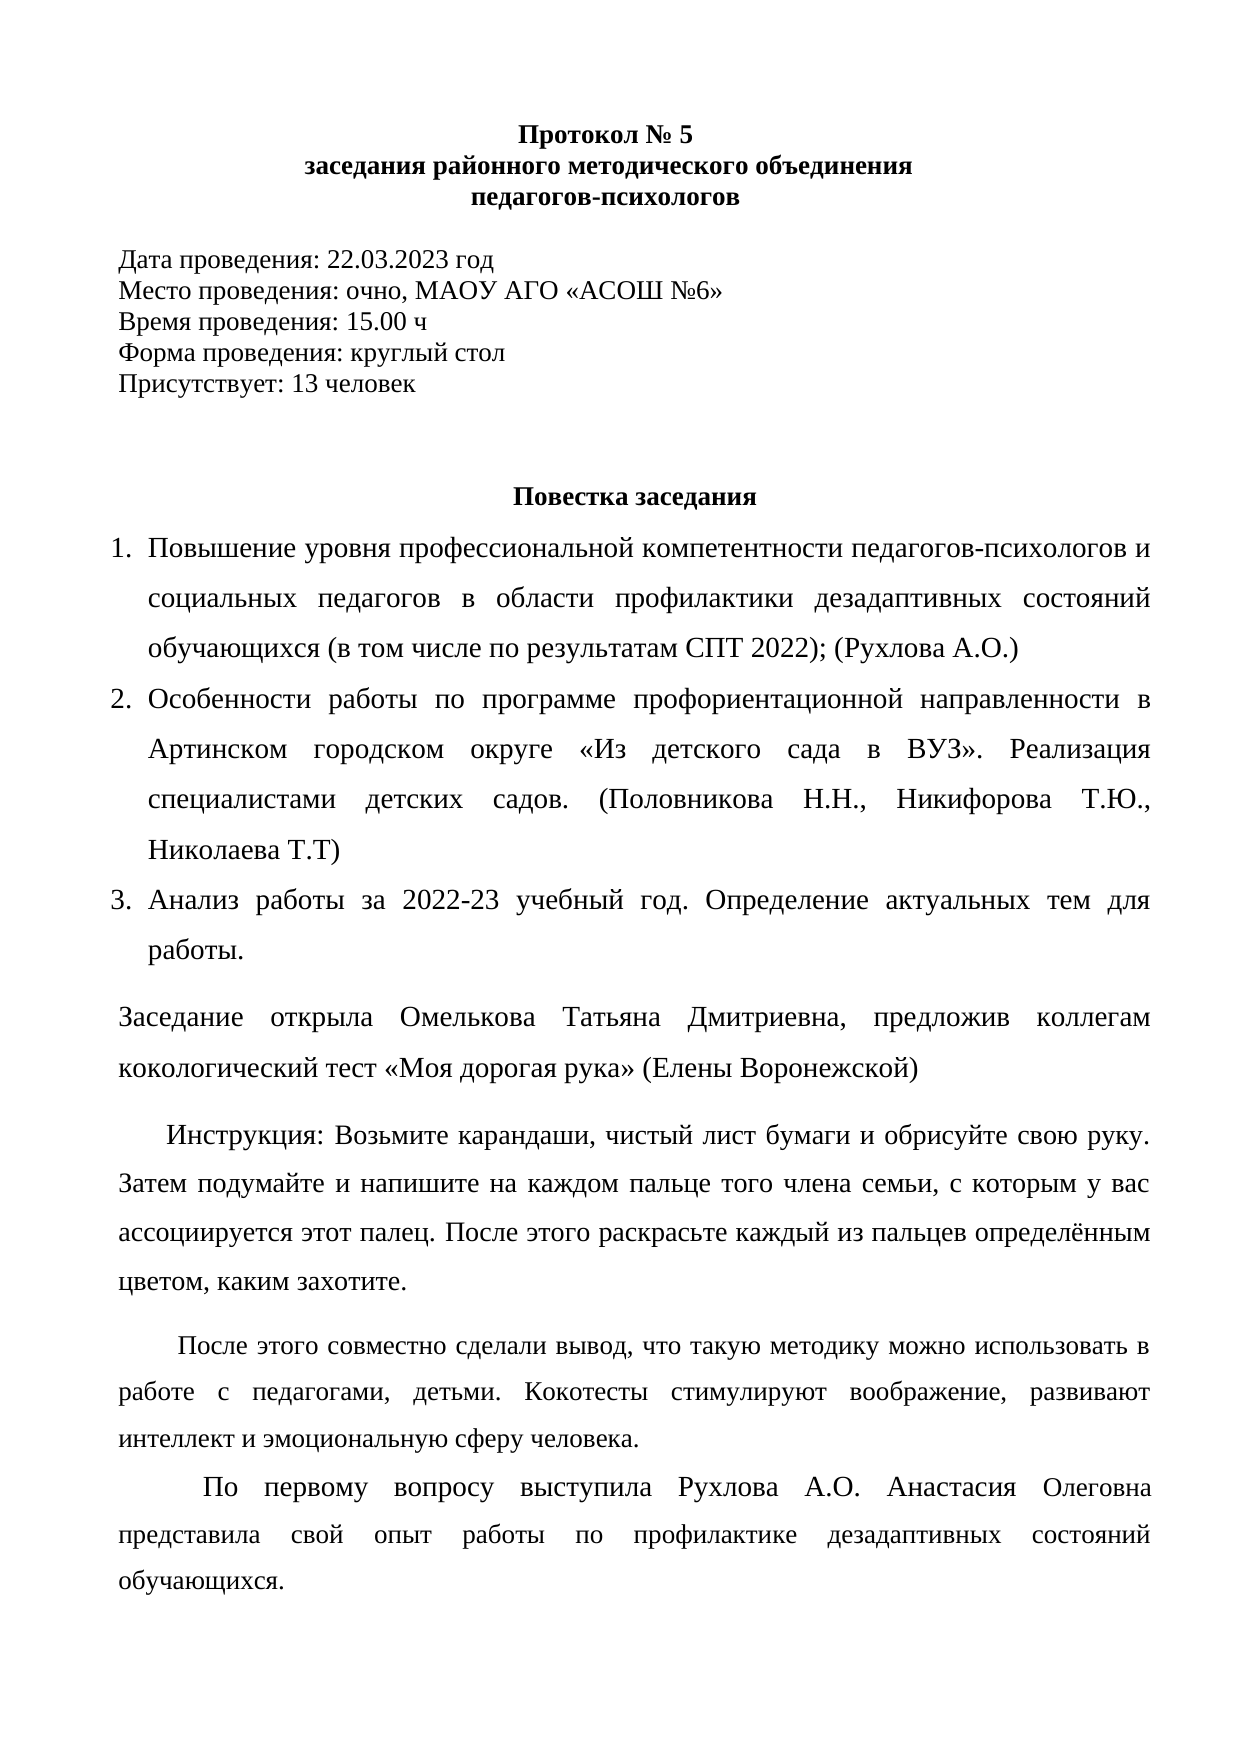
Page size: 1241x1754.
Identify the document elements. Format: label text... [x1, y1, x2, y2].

text После этого совместно сделали вывод, что такую методику можно использовать в работе с педагогами, детьми. Кокотесты стимулируют воображение, развивают интеллект и эмоциональную сферу человека. [118, 1329, 1152, 1453]
text педагогов-психологов [59, 180, 1152, 212]
text Время проведения: 15.00 ч [118, 305, 1152, 336]
text Форма проведения: круглый стол [118, 336, 1152, 367]
text Повестка заседания [118, 480, 1152, 511]
list Повышение уровня профессиональной компетентности педагогов-психологов и социальных педагогов в области профилактики дезадаптивных состояний обучающихся (в том числе по результатам СПТ 2022); (Рухлова А.О.) [110, 530, 1152, 664]
text Дата проведения: 22.03.2023 год [118, 243, 1152, 274]
text Место проведения: очно, МАОУ АГО «АСОШ №6» [118, 274, 1152, 305]
text По первому вопросу выступила Рухлова А.О. Анастасия Олеговна представила свой опыт работы по профилактике дезадаптивных состояний обучающихся. [118, 1469, 1152, 1596]
text заседания районного методического объединения [59, 149, 1152, 180]
list Особенности работы по программе профориентационной направленности в Артинском городском округе «Из детского сада в ВУЗ». Реализация специалистами детских садов. (Половникова Н.Н., Никифорова Т.Ю., Николаева Т.Т) [110, 681, 1152, 865]
list Анализ работы за 2022-23 учебный год. Определение актуальных тем для работы. [110, 882, 1152, 966]
text Протокол № 5 [59, 118, 1152, 149]
text Инструкция: Возьмите карандаши, чистый лист бумаги и обрисуйте свою руку. Затем подумайте и напишите на каждом пальце того члена семьи, с которым у вас ассоциируется этот палец. После этого раскрасьте каждый из пальцев определённым цветом, каким захотите. [118, 1199, 1152, 1296]
text Присутствует: 13 человек [118, 367, 1152, 398]
text Заседание открыла Омелькова Татьяна Дмитриевна, предложив коллегам кокологический тест «Моя дорогая рука» (Елены Воронежской) [118, 999, 1152, 1083]
text Инструкция: Возьмите карандаши, чистый лист бумаги и обрисуйте свою руку. Затем подумайте и напишите на каждом пальце того члена семьи, с которым у вас ассоциируется этот палец. После этого раскрасьте каждый из пальцев определённым цветом, каким захотите. [118, 1117, 1152, 1166]
